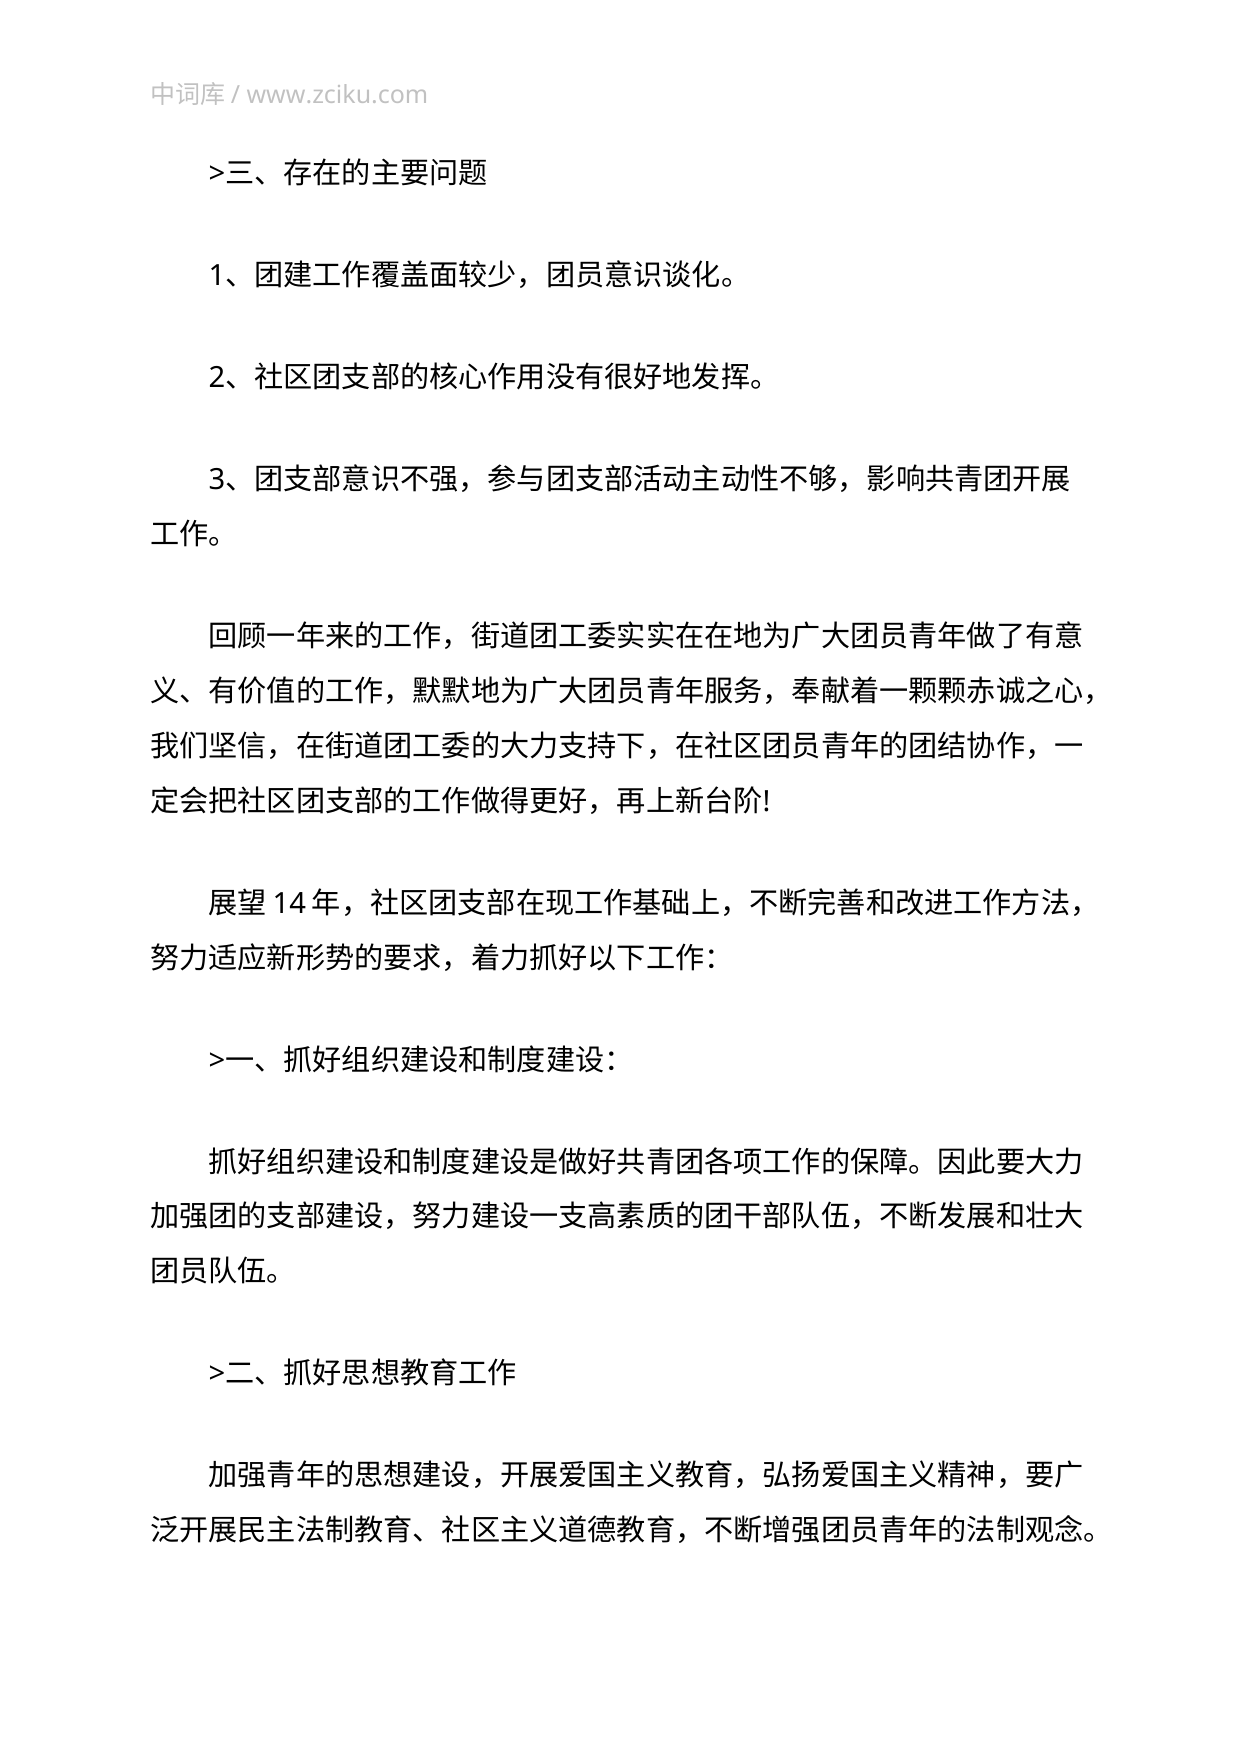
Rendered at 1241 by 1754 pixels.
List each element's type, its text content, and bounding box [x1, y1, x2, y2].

text 回顾一年来的工作，街道团工委实实在在地为广大团员青年做了有意义、有价值的工作，默默地为广大团员青年服务，奉献着一颗颗赤诚之心，我们坚信，在街道团工委的大力支持下，在社区团员青年的团结协作，一定会把社区团支部的工作做得更好，再上新台阶! [150, 613, 1090, 820]
text 抓好组织建设和制度建设是做好共青团各项工作的保障。因此要大力加强团的支部建设，努力建设一支高素质的团干部队伍，不断发展和壮大团员队伍。 [150, 1138, 1090, 1290]
text 2、社区团支部的核心作用没有很好地发挥。 [150, 354, 1090, 396]
text >一、抓好组织建设和制度建设： [150, 1036, 1090, 1078]
text >三、存在的主要问题 [150, 150, 1090, 192]
text 3、团支部意识不强，参与团支部活动主动性不够，影响共青团开展工作。 [150, 456, 1090, 553]
text 加强青年的思想建设，开展爱国主义教育，弘扬爱国主义精神，要广泛开展民主法制教育、社区主义道德教育，不断增强团员青年的法制观念。 [150, 1452, 1090, 1549]
text 1、团建工作覆盖面较少，团员意识谈化。 [150, 252, 1090, 294]
text 展望14年，社区团支部在现工作基础上，不断完善和改进工作方法，努力适应新形势的要求，着力抓好以下工作： [150, 879, 1090, 977]
text >二、抓好思想教育工作 [150, 1350, 1090, 1392]
